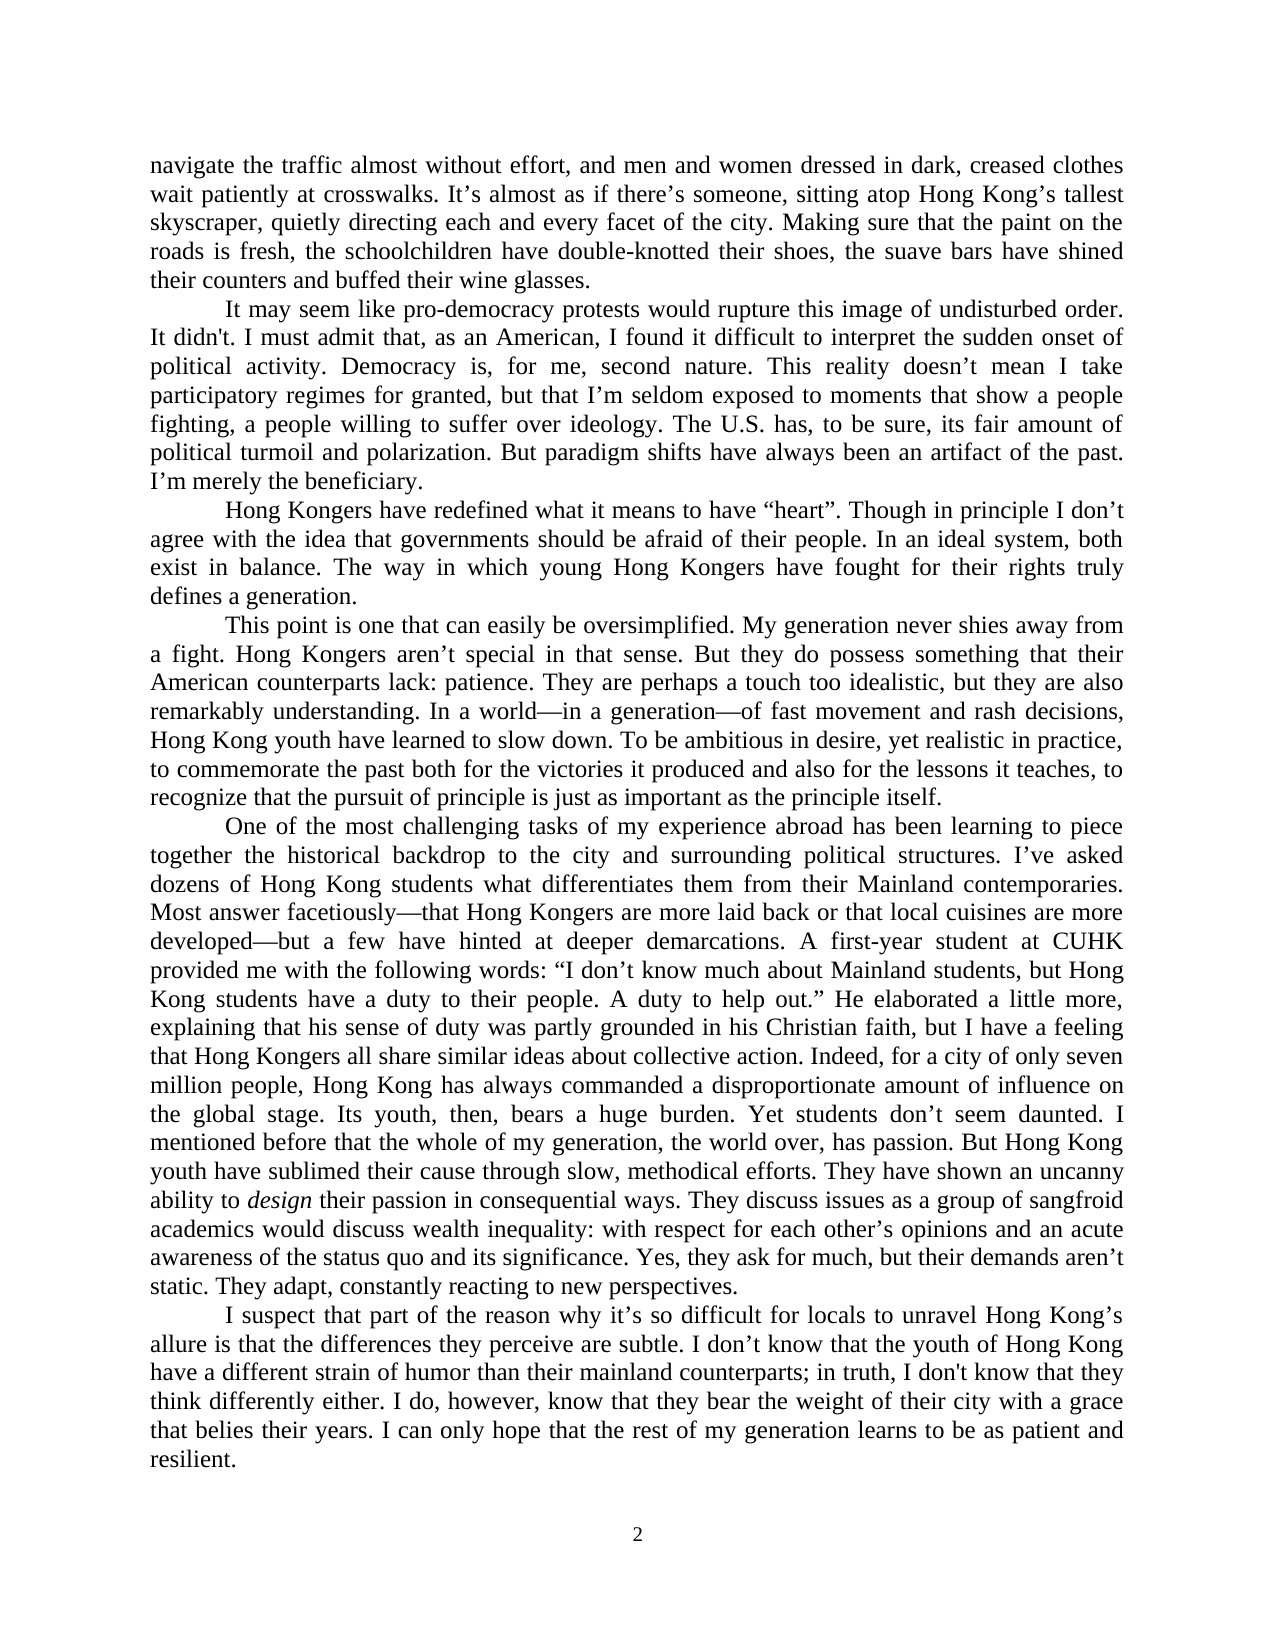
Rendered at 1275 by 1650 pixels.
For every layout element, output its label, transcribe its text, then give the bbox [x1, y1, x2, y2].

text It may seem like pro-democracy protests would rupture this image of undisturbed order. It didn't. I must admit that, as an American, I found it difficult to interpret the sudden onset of political activity. Democracy is, for me, second nature. This reality doesn’t mean I take participatory regimes for granted, but that I’m seldom exposed to moments that show a people fighting, a people willing to suffer over ideology. The U.S. has, to be sure, its fair amount of political turmoil and polarization. But paradigm shifts have always been an artifact of the past. I’m merely the beneficiary. [150, 294, 1125, 495]
text One of the most challenging tasks of my experience abroad has been learning to piece together the historical backdrop to the city and surrounding political structures. I’ve asked dozens of Hong Kong students what differentiates them from their Mainland contemporaries. Most answer facetiously—that Hong Kongers are more laid back or that local cuisines are more developed—but a few have hinted at deeper demarcations. A first-year student at CUHK provided me with the following words: “I don’t know much about Mainland students, but Hong Kong students have a duty to their people. A duty to help out.” He elaborated a little more, explaining that his sense of duty was partly grounded in his Christian faith, but I have a feeling that Hong Kongers all share similar ideas about collective action. Indeed, for a city of only seven million people, Hong Kong has always commanded a disproportionate amount of influence on the global stage. Its youth, then, bears a huge burden. Yet students don’t seem daunted. I mentioned before that the whole of my generation, the world over, has passion. But Hong Kong youth have sublimed their cause through slow, methodical efforts. They have shown an uncanny ability to design their passion in consequential ways. They discuss issues as a group of sangfroid academics would discuss wealth inequality: with respect for each other’s opinions and an acute awareness of the status quo and its significance. Yes, they ask for much, but their demands aren’t static. They adapt, constantly reacting to new perspectives. [150, 811, 1125, 1300]
text Hong Kongers have redefined what it means to have “heart”. Though in principle I don’t agree with the idea that governments should be afraid of their people. In an ideal system, both exist in balance. The way in which young Hong Kongers have fought for their rights truly defines a generation. [150, 495, 1125, 610]
text I suspect that part of the reason why it’s so difficult for locals to unravel Hong Kong’s allure is that the differences they perceive are subtle. I don’t know that the youth of Hong Kong have a different strain of humor than their mainland counterparts; in truth, I don't know that they think differently either. I do, however, know that they bear the weight of their city with a grace that belies their years. I can only hope that the rest of my generation learns to be as patient and resilient. [150, 1300, 1125, 1472]
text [150, 150, 1125, 294]
text This point is one that can easily be oversimplified. My generation never shies away from a fight. Hong Kongers aren’t special in that sense. But they do possess something that their American counterparts lack: patience. They are perhaps a touch too idealistic, but they are also remarkably understanding. In a world—in a generation—of fast movement and rash decisions, Hong Kong youth have learned to slow down. To be ambitious in desire, yet realistic in practice, to commemorate the past both for the victories it produced and also for the lessons it teaches, to recognize that the pursuit of principle is just as important as the principle itself. [150, 610, 1125, 811]
